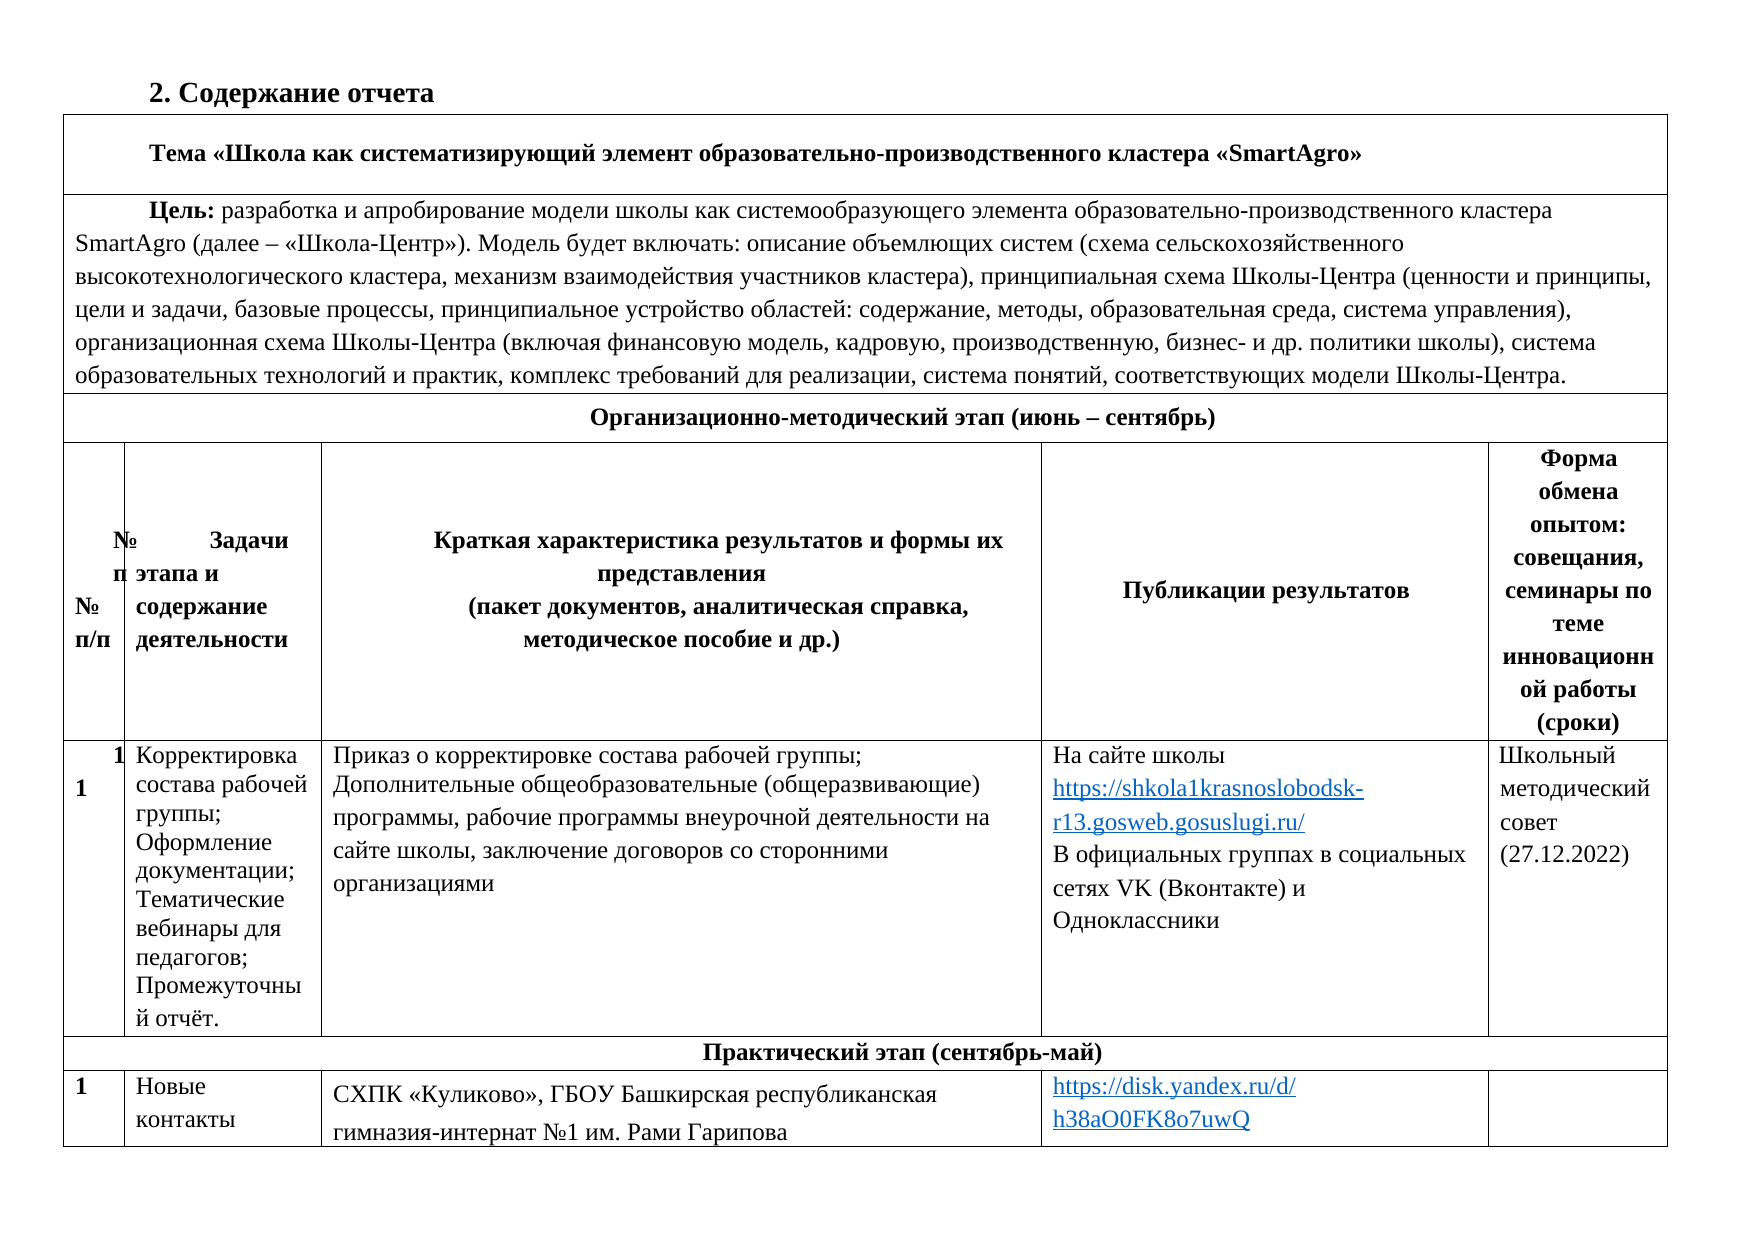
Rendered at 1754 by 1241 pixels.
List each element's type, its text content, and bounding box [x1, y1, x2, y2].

table_cell 11 [64, 741, 124, 1036]
table_cell Форма обмена опытом: совещания, семинары по теме инновационной работы (сроки) [1489, 443, 1667, 739]
text 2. Содержание отчета [75, 75, 1679, 108]
table_cell Публикации результатов [1042, 443, 1488, 739]
table_cell Краткая характеристика результатов и формы их представления (пакет документов, аналитическая справка, методическое пособие и др.) [322, 443, 1041, 739]
table_cell Приказ о корректировке состава рабочей группы; Дополнительные общеобразовательные (общеразвивающие) программы, рабочие программы внеурочной деятельности на сайте школы, заключение договоров со сторонними организациями [322, 741, 1041, 1036]
table_cell Практический этап (сентябрь-май) [64, 1037, 1667, 1070]
table_cell Школьный методический совет (27.12.2022) [1489, 741, 1667, 1036]
table_cell На сайте школы https://shkola1krasnoslobodsk-r13.gosweb.gosuslugi.ru/ В официальных группах в социальных сетях VK (Вконтакте) и Одноклассники [1042, 741, 1488, 1036]
table_cell https://disk.yandex.ru/d/h38aO0FK8o7uwQ [1042, 1071, 1488, 1146]
table_cell Новые контакты [125, 1071, 321, 1146]
table_cell Задачи этапа и содержание деятельности [125, 443, 321, 739]
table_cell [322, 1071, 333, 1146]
table_cell [1489, 1071, 1667, 1146]
table_cell 1 [64, 1071, 124, 1146]
table_header Тема «Школа как систематизирующий элемент образовательно-производственного кластера «SmartAgro» [64, 115, 1667, 194]
table_cell Корректировка состава рабочей группы; Оформление документации; Тематические вебинары для педагогов; Промежуточный отчёт. [125, 741, 321, 1036]
table_cell Организационно-методический этап (июнь – сентябрь) [64, 394, 1667, 442]
table_cell Цель: разработка и апробирование модели школы как системообразующего элемента образовательно-производственного кластера SmartAgro (далее – «Школа-Центр»). Модель будет включать: описание объемлющих систем (схема сельскохозяйственного высокотехнологического кластера, механизм взаимодействия участников кластера), принципиальная схема Школы-Центра (ценности и принципы, цели и задачи, базовые процессы, принципиальное устройство областей: содержание, методы, образовательная среда, система управления), организационная схема Школы-Центра (включая финансовую модель, кадровую, производственную, бизнес- и др. политики школы), система образовательных технологий и практик, комплекс требований для реализации, система понятий, соответствующих модели Школы-Центра. [64, 195, 1667, 393]
table_cell № п№ п/п [64, 443, 124, 739]
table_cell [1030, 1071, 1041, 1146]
